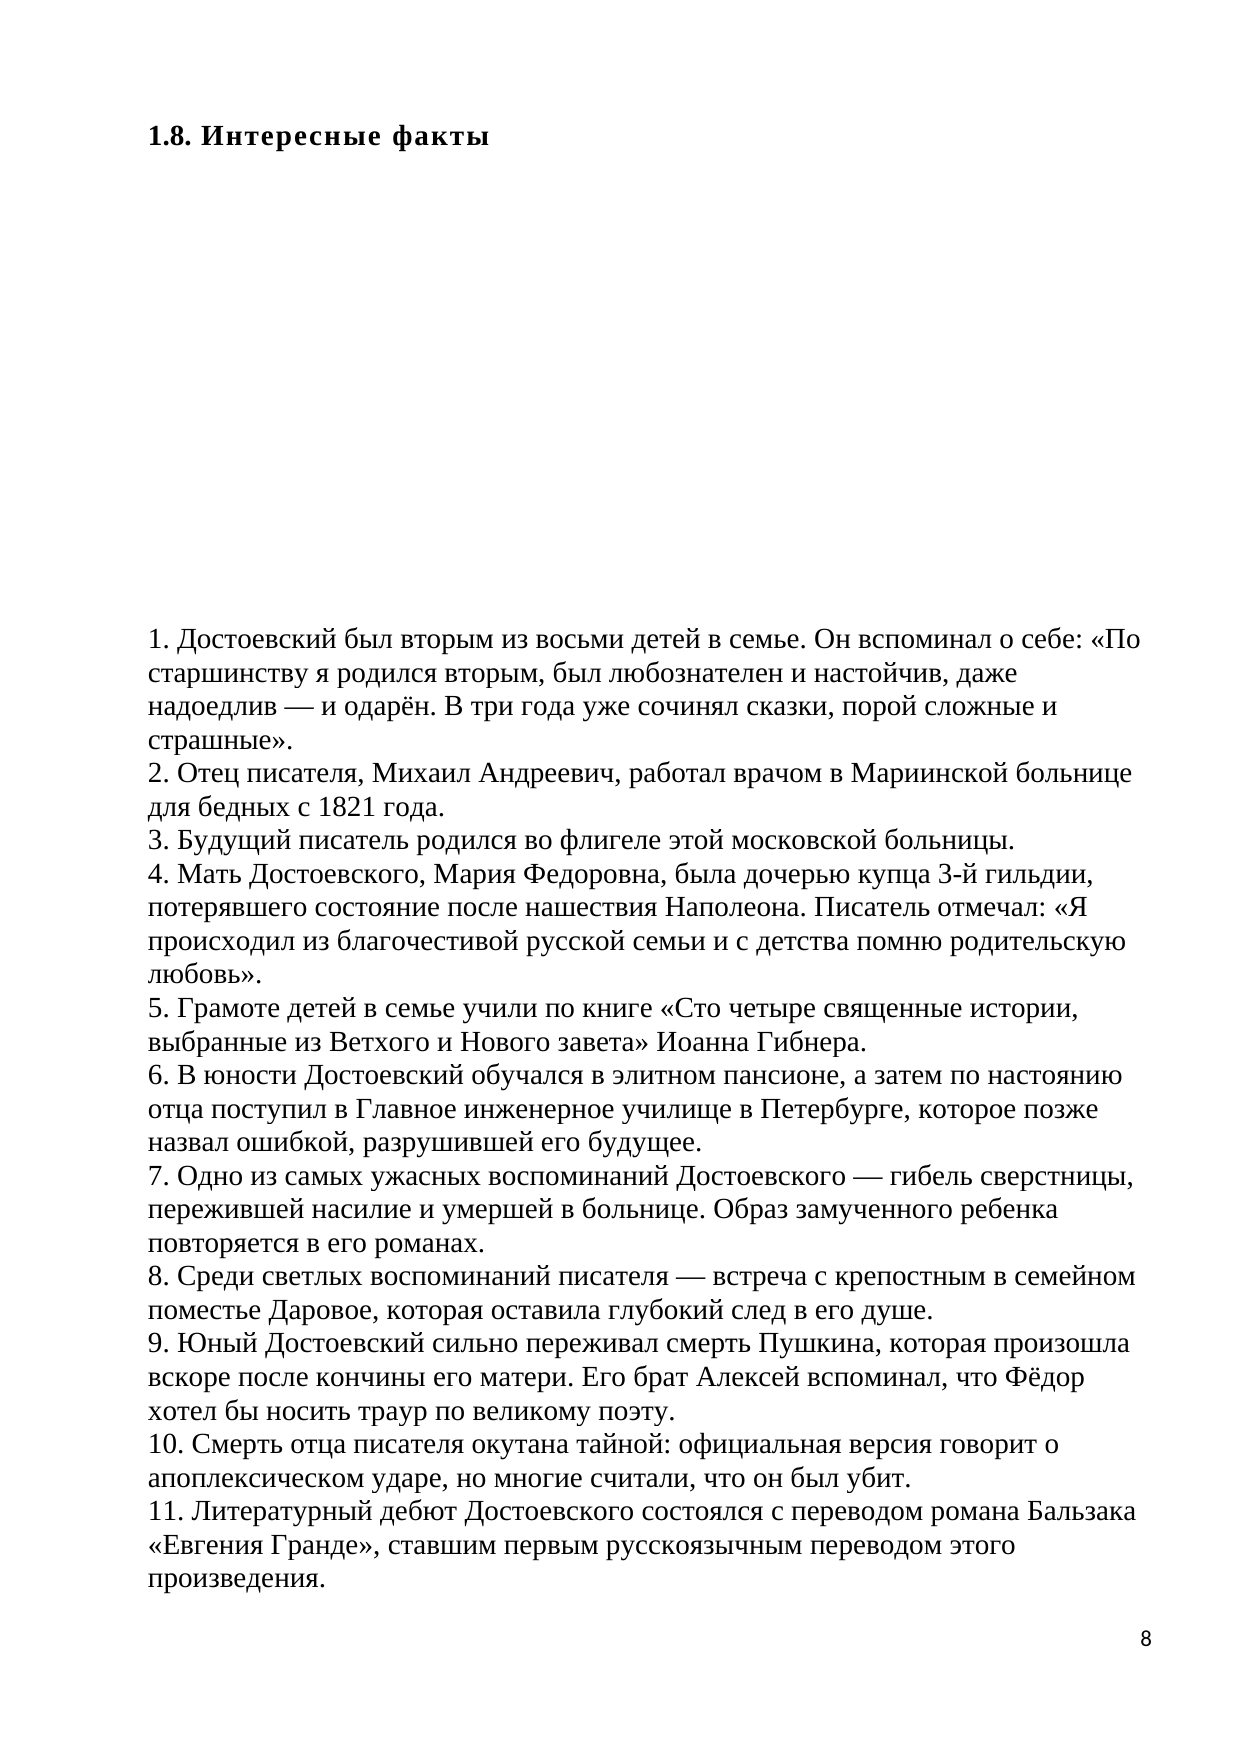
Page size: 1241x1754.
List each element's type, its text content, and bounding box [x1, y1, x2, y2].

text 1. Достоевский был вторым из восьми детей в семье. Он вспоминал о себе: «По старшинству я родился вторым, был любознателен и настойчив, даже надоедлив — и одарён. В три года уже сочинял сказки, порой сложные и страшные». 2. Отец писателя, Михаил Андреевич, работал врачом в Мариинской больнице для бедных с 1821 года. 3. Будущий писатель родился во флигеле этой московской больницы. 4. Мать Достоевского, Мария Федоровна, была дочерью купца 3-й гильдии, потерявшего состояние после нашествия Наполеона. Писатель отмечал: «Я происходил из благочестивой русской семьи и с детства помню родительскую любовь». 5. Грамоте детей в семье учили по книге «Сто четыре священные истории, выбранные из Ветхого и Нового завета» Иоанна Гибнера. 6. В юности Достоевский обучался в элитном пансионе, а затем по настоянию отца поступил в Главное инженерное училище в Петербурге, которое позже назвал ошибкой, разрушившей его будущее. 7. Одно из самых ужасных воспоминаний Достоевского — гибель сверстницы, пережившей насилие и умершей в больнице. Образ замученного ребенка повторяется в его романах. 8. Среди светлых воспоминаний писателя — встреча с крепостным в семейном поместье Даровое, которая оставила глубокий след в его душе. 9. Юный Достоевский сильно переживал смерть Пушкина, которая произошла вскоре после кончины его матери. Его брат Алексей вспоминал, что Фёдор хотел бы носить траур по великому поэту. 10. Смерть отца писателя окутана тайной: официальная версия говорит о апоплексическом ударе, но многие считали, что он был убит. 11. Литературный дебют Достоевского состоялся с переводом романа Бальзака «Евгения Гранде», ставшим первым русскоязычным переводом этого произведения. [148, 621, 1152, 1594]
text 1.8. Интересные факты [148, 118, 1152, 152]
